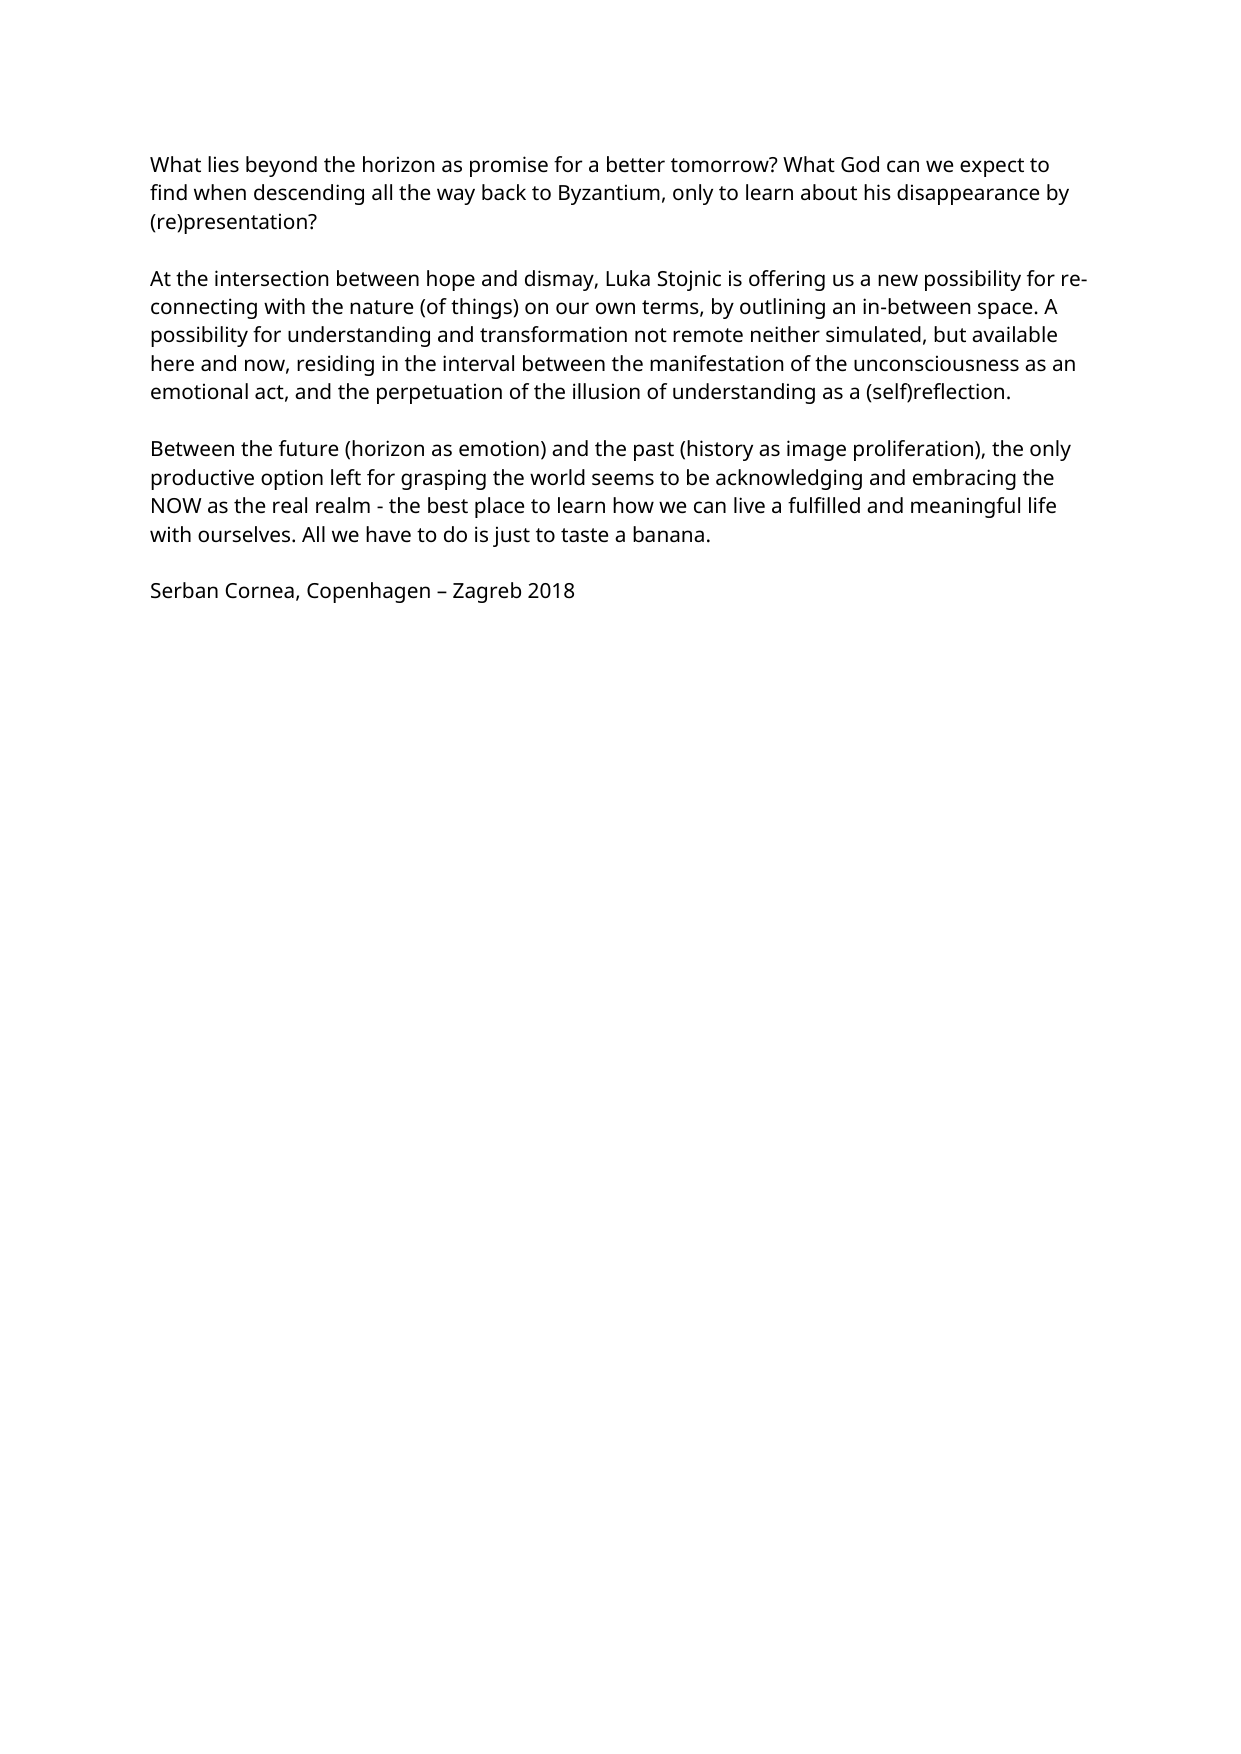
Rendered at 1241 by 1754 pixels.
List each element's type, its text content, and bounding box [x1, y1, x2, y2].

text Between the future (horizon as emotion) and the past (history as image proliferation), the only productive option left for grasping the world seems to be acknowledging and embracing the NOW as the real realm - the best place to learn how we can live a fulfilled and meaningful life with ourselves. All we have to do is just to taste a banana. [150, 434, 1090, 548]
text What lies beyond the horizon as promise for a better tomorrow? What God can we expect to find when descending all the way back to Byzantium, only to learn about his disappearance by (re)presentation? [150, 150, 1090, 235]
text Serban Cornea, Copenhagen – Zagreb 2018 [150, 577, 1090, 605]
text At the intersection between hope and dismay, Luka Stojnic is offering us a new possibility for re-connecting with the nature (of things) on our own terms, by outlining an in-between space. A possibility for understanding and transformation not remote neither simulated, but available here and now, residing in the interval between the manifestation of the unconsciousness as an emotional act, and the perpetuation of the illusion of understanding as a (self)reflection. [150, 264, 1090, 406]
